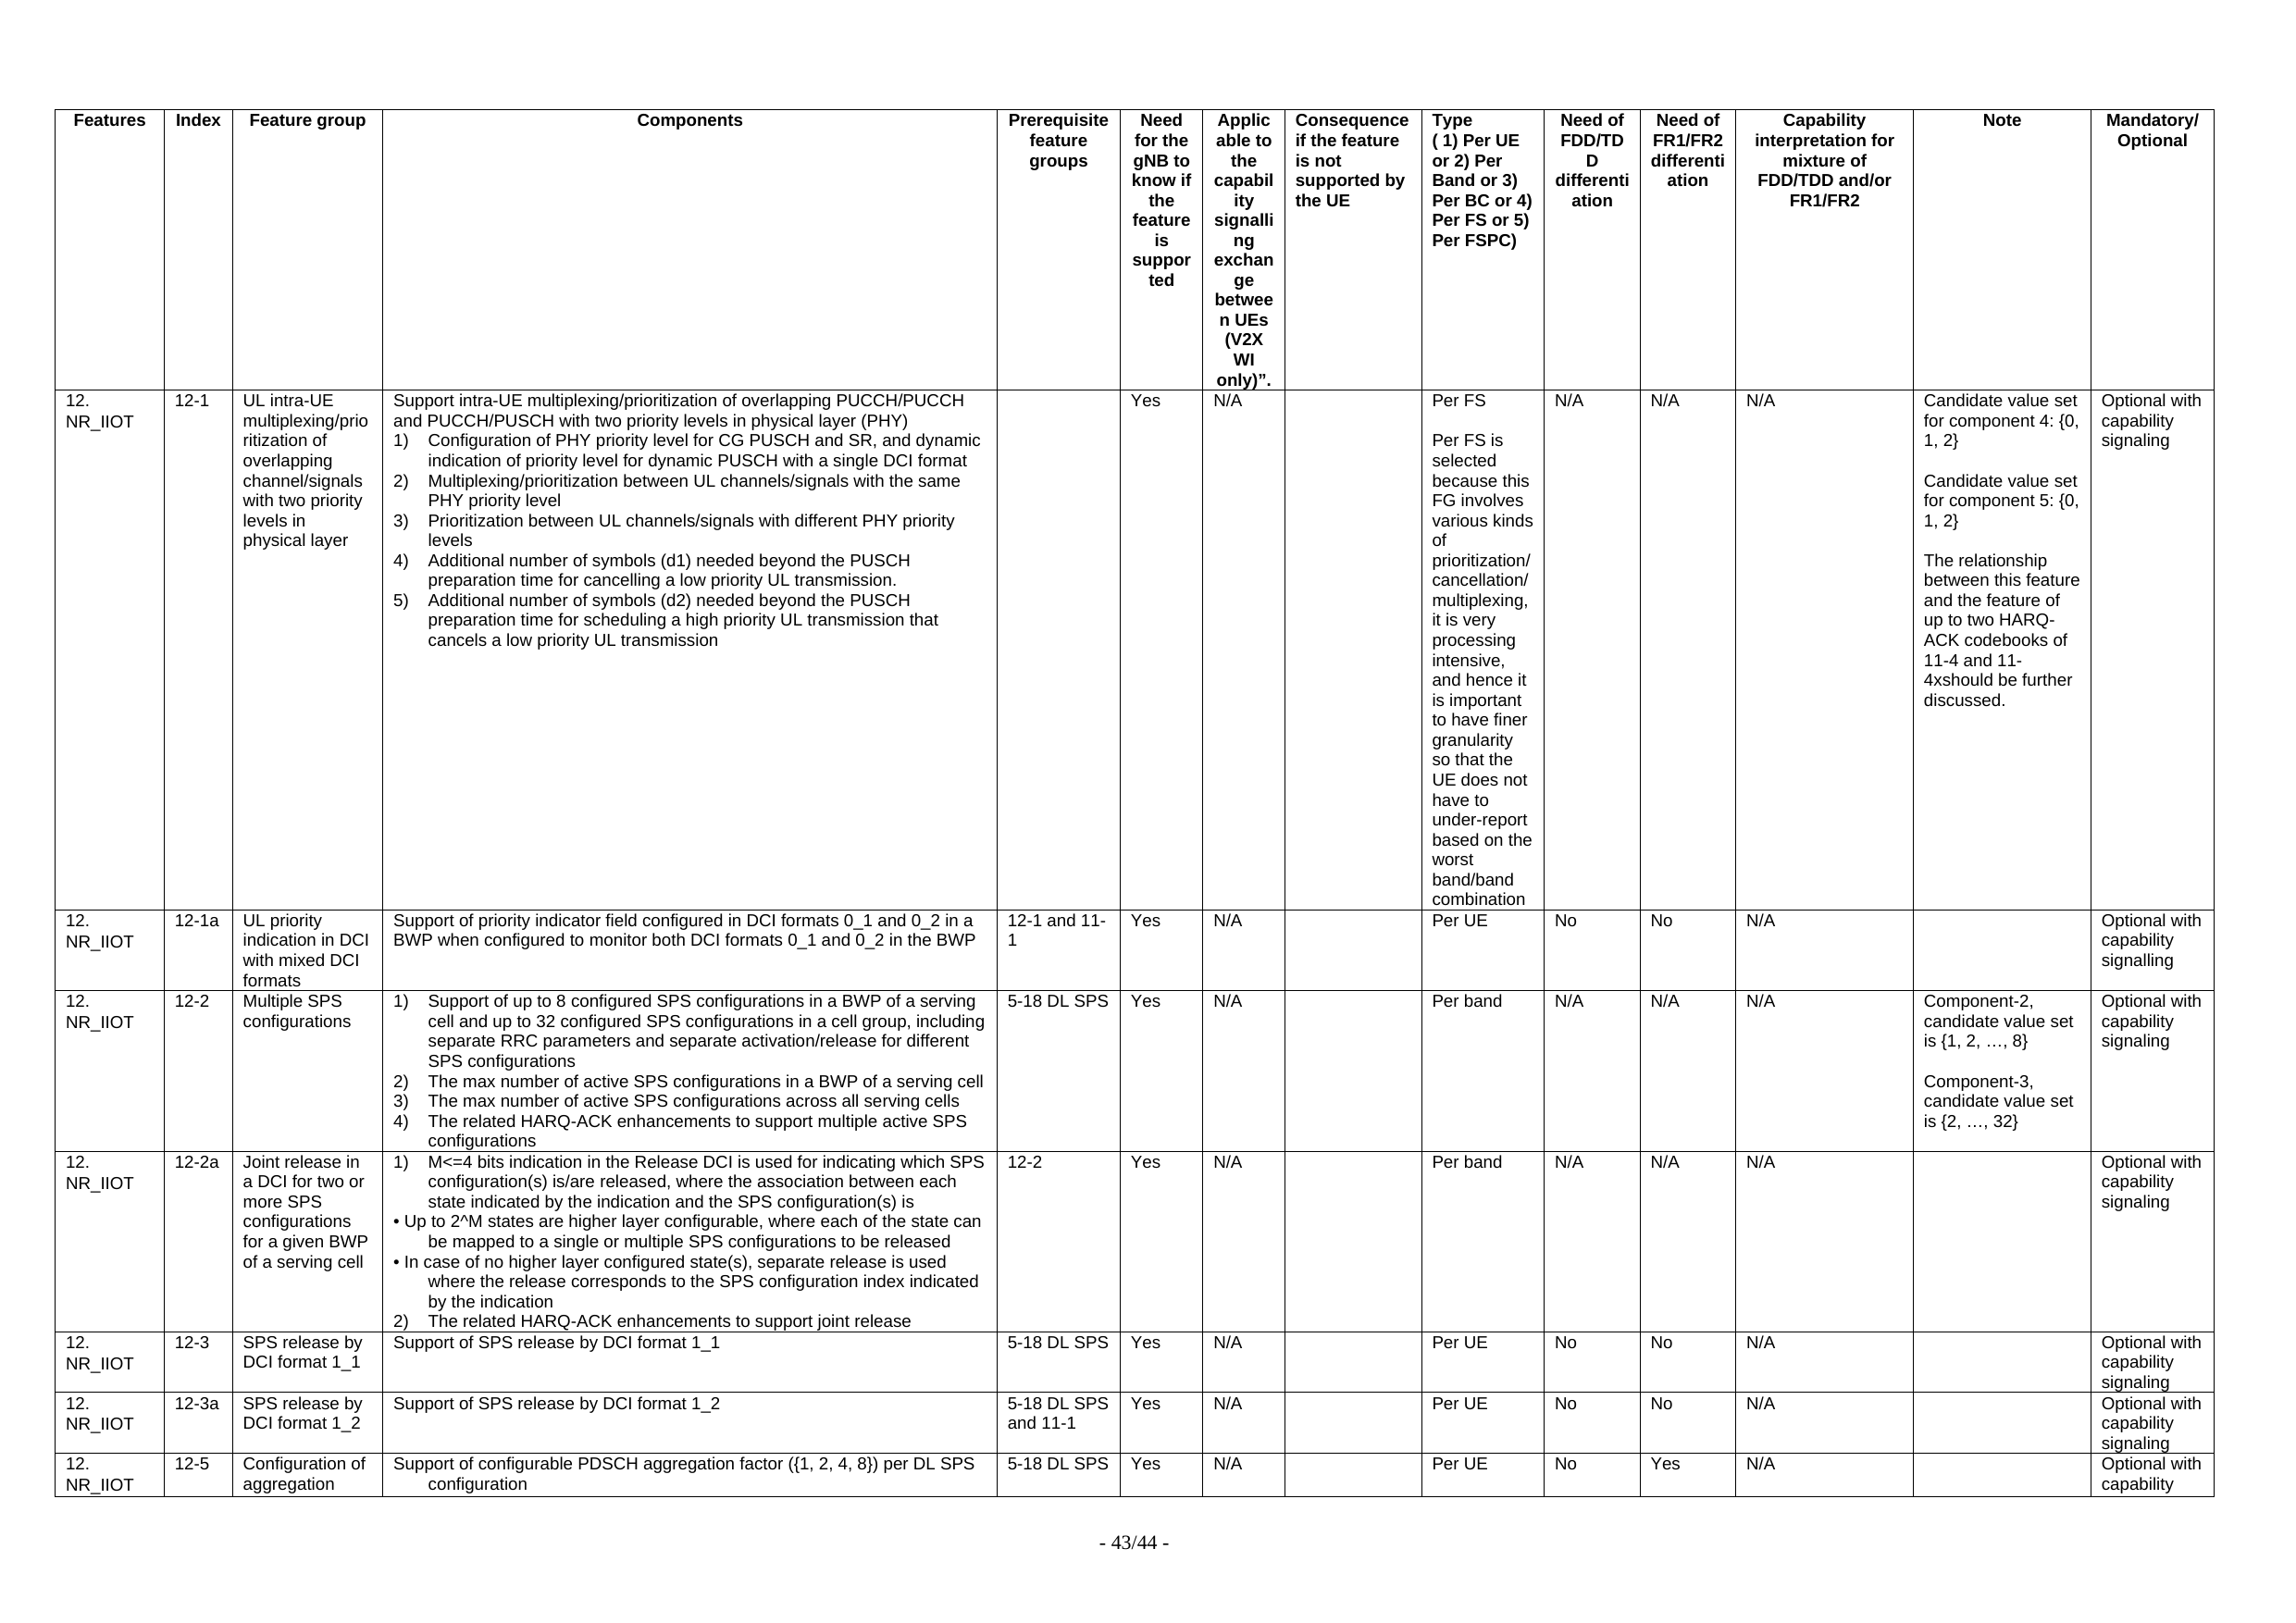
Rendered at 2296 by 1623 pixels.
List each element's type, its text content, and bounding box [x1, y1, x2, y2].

table_cell N/A [1203, 1332, 1285, 1392]
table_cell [2091, 1454, 2214, 1496]
table_header Feature group [233, 110, 382, 390]
table_cell 12-1 [165, 390, 232, 910]
table_cell N/A [1203, 1152, 1285, 1332]
table_cell SPS release by DCI format 1_2 [233, 1393, 382, 1453]
table_cell Multiple SPS configurations [233, 991, 382, 1150]
table_cell Yes [1121, 1454, 1202, 1496]
table_cell No [1545, 1332, 1640, 1392]
table_cell 5-18 DL SPS [998, 991, 1120, 1150]
table_cell Support of SPS release by DCI format 1_1 [383, 1332, 997, 1392]
table_cell 12-1a [165, 911, 232, 990]
table_cell [1914, 1393, 2091, 1453]
table_cell N/A [1203, 991, 1285, 1150]
table_cell Optional with capability signaling [2091, 1393, 2214, 1453]
table_cell N/A [1736, 911, 1913, 990]
table_cell 12-2 [165, 991, 232, 1150]
table_cell [1914, 1152, 2091, 1332]
table_cell 12-1 and 11-1 [998, 911, 1120, 990]
table_cell 12. NR_IIOT [56, 390, 164, 910]
table_header Type ( 1) Per UE or 2) Per Band or 3) Per BC or 4) Per FS or 5) Per FSPC) [1422, 110, 1544, 390]
table_cell [1285, 911, 1421, 990]
table_header Features [56, 110, 164, 390]
table_cell N/A [1736, 991, 1913, 1150]
table_cell [1285, 1454, 1421, 1496]
table_cell [1285, 1152, 1421, 1332]
table_cell Per band [1422, 1152, 1544, 1332]
table_cell Yes [1641, 1454, 1735, 1496]
table_cell M<=4 bits indication in the Release DCI is used for indicating which SPS configuration(s) is/are released, where the association between each state indicated by the indication and the SPS configuration(s) is • Up to 2^M states are higher layer configurable, where each of the state can be mapped to a single or multiple SPS configurations to be released • In case of no higher layer configured state(s), separate release is used where the release corresponds to the SPS configuration index indicated by the indication The related HARQ-ACK enhancements to support joint release [383, 1152, 997, 1332]
table_cell Support intra-UE multiplexing/prioritization of overlapping PUCCH/PUCCH and PUCCH/PUSCH with two priority levels in physical layer (PHY) Configuration of PHY priority level for CG PUSCH and SR, and dynamic indication of priority level for dynamic PUSCH with a single DCI format Multiplexing/prioritization between UL channels/signals with the same PHY priority level Prioritization between UL channels/signals with different PHY priority levels Additional number of symbols (d1) needed beyond the PUSCH preparation time for cancelling a low priority UL transmission. Additional number of symbols (d2) needed beyond the PUSCH preparation time for scheduling a high priority UL transmission that cancels a low priority UL transmission [383, 390, 997, 910]
table_cell N/A [1545, 390, 1640, 910]
table_cell 5-18 DL SPS and 11-1 [998, 1393, 1120, 1453]
table_cell [1914, 1332, 2091, 1392]
table_cell Optional with capability signaling [2091, 1332, 2214, 1392]
table_cell Support of up to 8 configured SPS configurations in a BWP of a serving cell and up to 32 configured SPS configurations in a cell group, including separate RRC parameters and separate activation/release for different SPS configurations The max number of active SPS configurations in a BWP of a serving cell The max number of active SPS configurations across all serving cells The related HARQ-ACK enhancements to support multiple active SPS configurations [383, 991, 997, 1150]
table_cell 12. NR_IIOT [56, 1454, 164, 1496]
table_cell UL intra-UE multiplexing/prioritization of overlapping channel/signals with two priority levels in physical layer [233, 390, 382, 910]
table_cell Yes [1121, 911, 1202, 990]
table_cell Per FS Per FS is selected because this FG involves various kinds of prioritization/cancellation/multiplexing, it is very processing intensive, and hence it is important to have finer granularity so that the UE does not have to under-report based on the worst band/band combination [1422, 390, 1544, 910]
table_header Consequence if the feature is not supported by the UE [1285, 110, 1421, 390]
table_cell No [1641, 1393, 1735, 1453]
table_cell N/A [1203, 390, 1285, 910]
table_cell 12-3a [165, 1393, 232, 1453]
table_header Need of FR1/FR2 differentiation [1641, 110, 1735, 390]
table_cell 12. NR_IIOT [56, 991, 164, 1150]
table_cell Per UE [1422, 1454, 1544, 1496]
table_cell 12-2a [165, 1152, 232, 1332]
table_cell [1285, 1332, 1421, 1392]
table_header Components [383, 110, 997, 390]
table_cell SPS release by DCI format 1_1 [233, 1332, 382, 1392]
table_cell N/A [1203, 1454, 1285, 1496]
table_cell Yes [1121, 390, 1202, 910]
table_cell Yes [1121, 1332, 1202, 1392]
table_cell Per UE [1422, 1393, 1544, 1453]
table_cell Per UE [1422, 1332, 1544, 1392]
table_cell Support of SPS release by DCI format 1_2 [383, 1393, 997, 1453]
table_cell No [1545, 1454, 1640, 1496]
table_cell Component-2, candidate value set is {1, 2, …, 8} Component-3, candidate value set is {2, …, 32} [1914, 991, 2091, 1150]
table_cell N/A [1736, 1332, 1913, 1392]
table_cell 12. NR_IIOT [56, 1152, 164, 1332]
table_cell N/A [1641, 390, 1735, 910]
table_header Mandatory/Optional [2091, 110, 2214, 390]
table_cell N/A [1545, 991, 1640, 1150]
table_header Capability interpretation for mixture of FDD/TDD and/or FR1/FR2 [1736, 110, 1913, 390]
table_cell [1285, 991, 1421, 1150]
table_cell 12. NR_IIOT [56, 1332, 164, 1392]
table_cell N/A [1736, 1454, 1913, 1496]
table_header Need for the gNB to know if the feature is supported [1121, 110, 1202, 390]
table_cell No [1545, 1393, 1640, 1453]
table_cell Yes [1121, 991, 1202, 1150]
table_cell Per UE [1422, 911, 1544, 990]
table_cell 5-18 DL SPS [998, 1454, 1120, 1496]
table_cell [998, 390, 1120, 910]
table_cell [383, 1454, 997, 1496]
table_cell 12-3 [165, 1332, 232, 1392]
table_cell Optional with capability signaling [2091, 1152, 2214, 1332]
table_cell [1914, 1454, 2091, 1496]
table_cell Joint release in a DCI for two or more SPS configurations for a given BWP of a serving cell [233, 1152, 382, 1332]
table_header Note [1914, 110, 2091, 390]
table_cell N/A [1736, 390, 1913, 910]
table_header Need of FDD/TDD differentiation [1545, 110, 1640, 390]
table_cell Candidate value set for component 4: {0, 1, 2} Candidate value set for component 5: {0, 1, 2} The relationship between this feature and the feature of up to two HARQ-ACK codebooks of 11-4 and 11-4xshould be further discussed. [1914, 390, 2091, 910]
table_cell N/A [1736, 1393, 1913, 1453]
table_cell Yes [1121, 1152, 1202, 1332]
table_cell 5-18 DL SPS [998, 1332, 1120, 1392]
table_cell [1285, 390, 1421, 910]
table_cell Per band [1422, 991, 1544, 1150]
table_cell N/A [1203, 1393, 1285, 1453]
table_cell 12. NR_IIOT [56, 911, 164, 990]
table_cell N/A [1736, 1152, 1913, 1332]
table_cell No [1641, 911, 1735, 990]
table_cell 12-5 [165, 1454, 232, 1496]
table_cell 12. NR_IIOT [56, 1393, 164, 1453]
table_cell Optional with capability signaling [2091, 390, 2214, 910]
table_cell N/A [1545, 1152, 1640, 1332]
table_header Applicable to the capability signalling exchange between UEs (V2X WI only)”. [1203, 110, 1285, 390]
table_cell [233, 1454, 382, 1496]
table_cell [1914, 911, 2091, 990]
table_cell N/A [1203, 911, 1285, 990]
table_cell UL priority indication in DCI with mixed DCI formats [233, 911, 382, 990]
table_header Index [165, 110, 232, 390]
table_cell Yes [1121, 1393, 1202, 1453]
table_cell Support of priority indicator field configured in DCI formats 0_1 and 0_2 in a BWP when configured to monitor both DCI formats 0_1 and 0_2 in the BWP [383, 911, 997, 990]
table_cell N/A [1641, 991, 1735, 1150]
table_cell 12-2 [998, 1152, 1120, 1332]
table_cell No [1641, 1332, 1735, 1392]
table_cell Optional with capability signaling [2091, 991, 2214, 1150]
table_cell Optional with capability signalling [2091, 911, 2214, 990]
table_cell No [1545, 911, 1640, 990]
table_header Prerequisite feature groups [998, 110, 1120, 390]
table_cell N/A [1641, 1152, 1735, 1332]
table_cell [1285, 1393, 1421, 1453]
